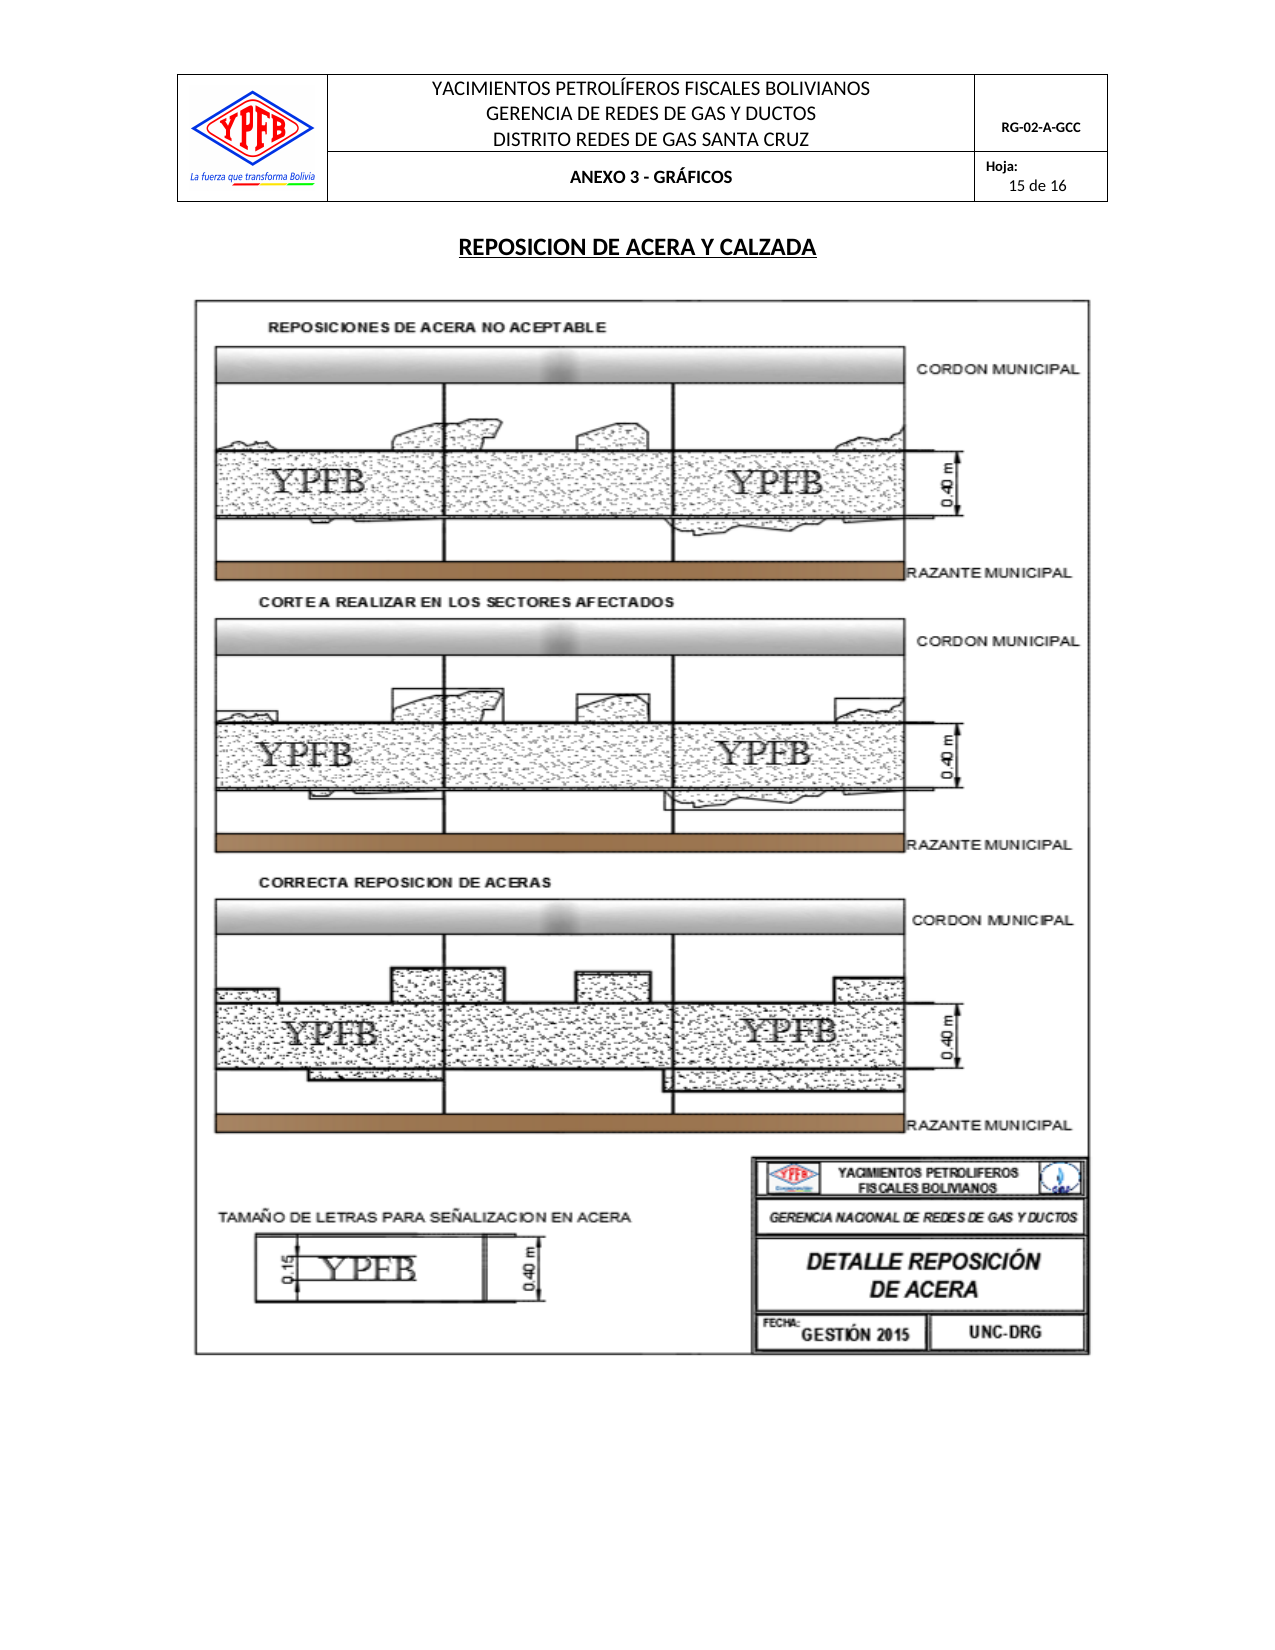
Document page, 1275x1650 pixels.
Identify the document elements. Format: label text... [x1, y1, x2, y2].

picture [166, 275, 1111, 1365]
text REPOSICION DE ACERA Y CALZADA [177, 231, 1098, 261]
picture [188, 85, 316, 191]
